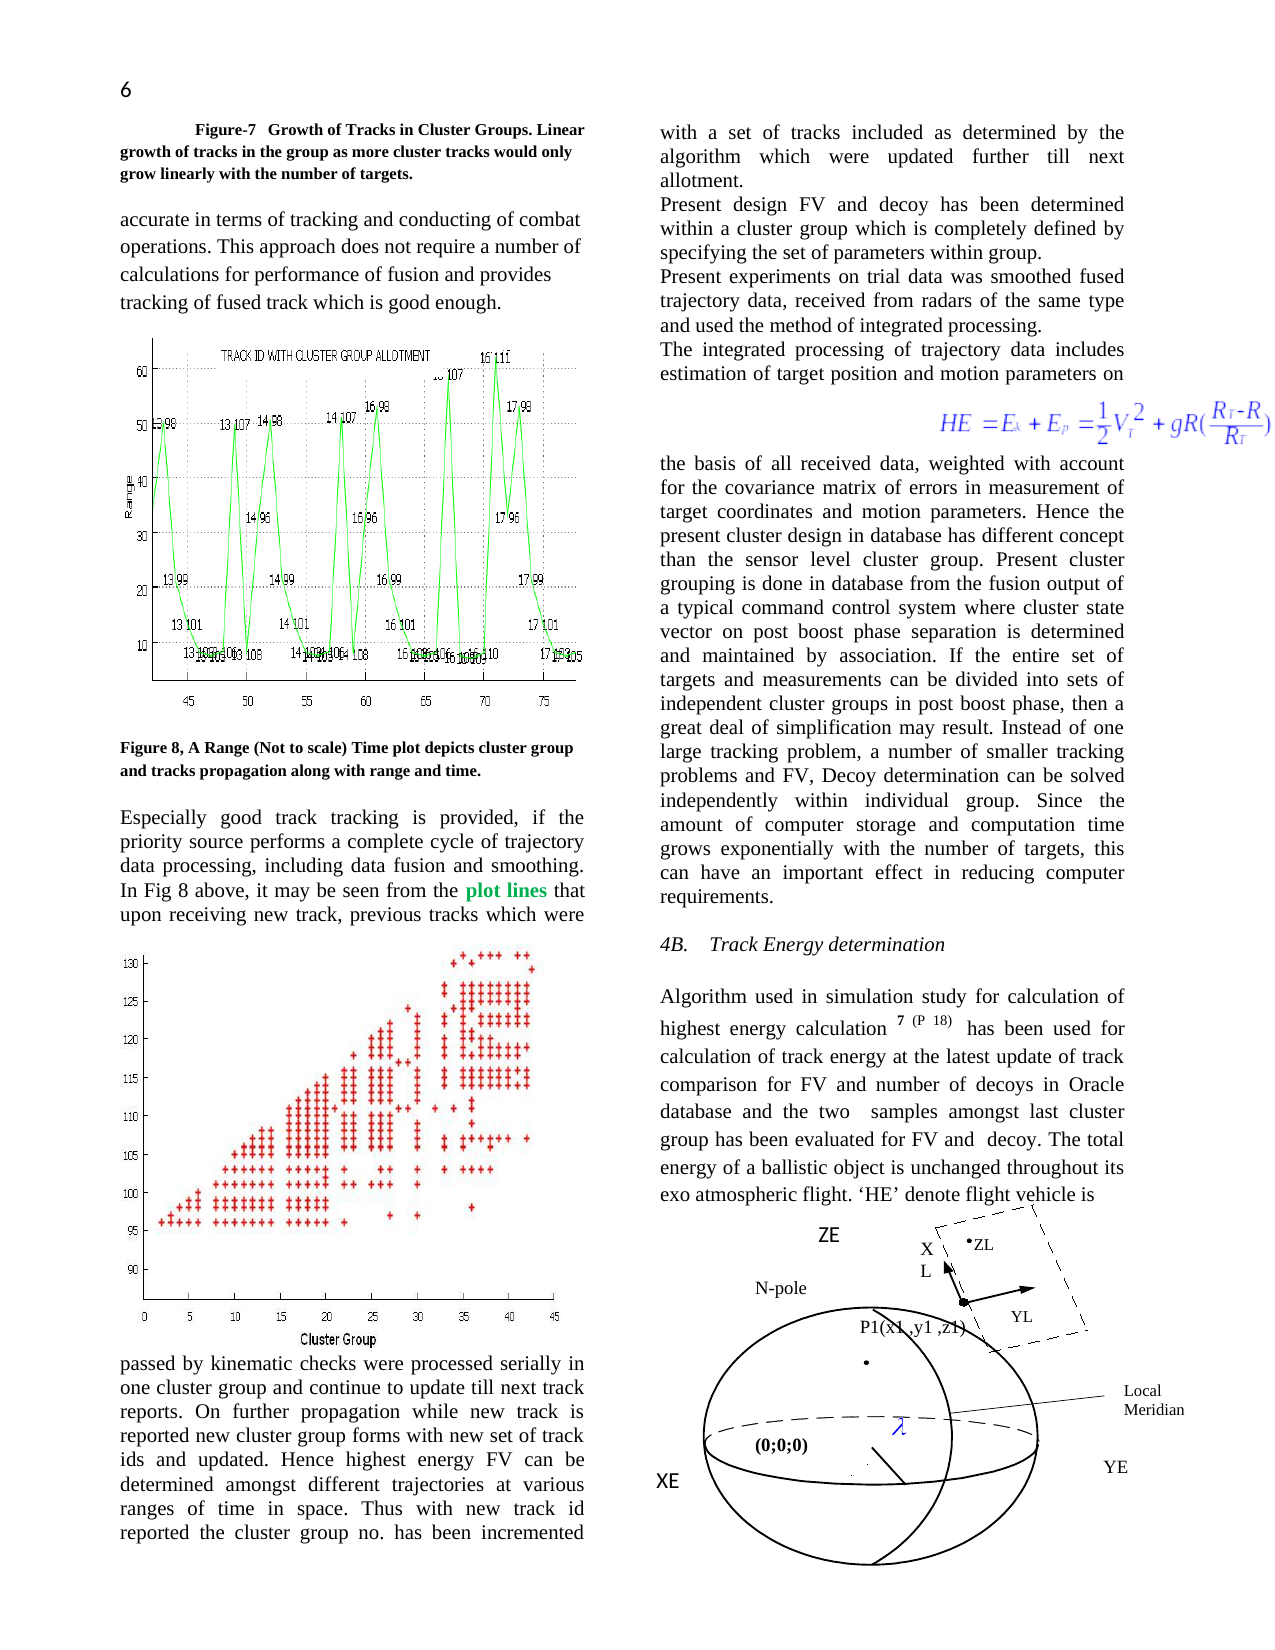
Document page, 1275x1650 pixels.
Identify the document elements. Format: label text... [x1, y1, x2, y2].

text accurate in terms of tracking and conducting of combat operations. This approach does not require a number of calculations for performance of fusion and provides tracking of fused track which is good enough. [120, 207, 585, 314]
text Algorithm used in simulation study for calculation of highest energy calculation 7 (P 18) has been used for calculation of track energy at the latest update of track comparison for FV and number of decoys in Oracle database and the two samples amongst last cluster group has been evaluated for FV and decoy. The total energy of a ballistic object is unchanged throughout its exo atmospheric flight. ‘HE’ denote flight vehicle is [660, 983, 1125, 1206]
picture [120, 944, 569, 1352]
text Present design FV and decoy has been determined within a cluster group which is completely defined by specifying the set of parameters within group. [660, 192, 1125, 264]
text Figure 8, A Range (Not to scale) Time plot depicts cluster group and tracks propagation along with range and time. [120, 738, 585, 781]
text Figure-7 Growth of Tracks in Cluster Groups. Linear growth of tracks in the group as more cluster tracks would only grow linearly with the number of targets. [120, 120, 585, 183]
text 4B. Track Energy determination [660, 932, 1125, 956]
text Present experiments on trial data was smoothed fused trajectory data, received from radars of the same type and used the method of integrated processing. [660, 264, 1125, 337]
text The integrated processing of trajectory data includes estimation of target position and motion parameters on the basis of all received data, weighted with account for the covariance matrix of errors in measurement of target coordinates and motion parameters. Hence the present cluster design in database has different concept than the sensor level cluster group. Present cluster grouping is done in database from the fusion output of a typical command control system where cluster state vector on post boost phase separation is determined and maintained by association. If the entire set of targets and measurements can be divided into sets of independent cluster groups in post boost phase, then a great deal of simplification may result. Instead of one large tracking problem, a number of smaller tracking problems and FV, Decoy determination can be solved independently within individual group. Since the amount of computer storage and computation time grows exponentially with the number of targets, this can have an important effect in reducing computer requirements. [660, 337, 1125, 908]
picture [120, 338, 586, 713]
